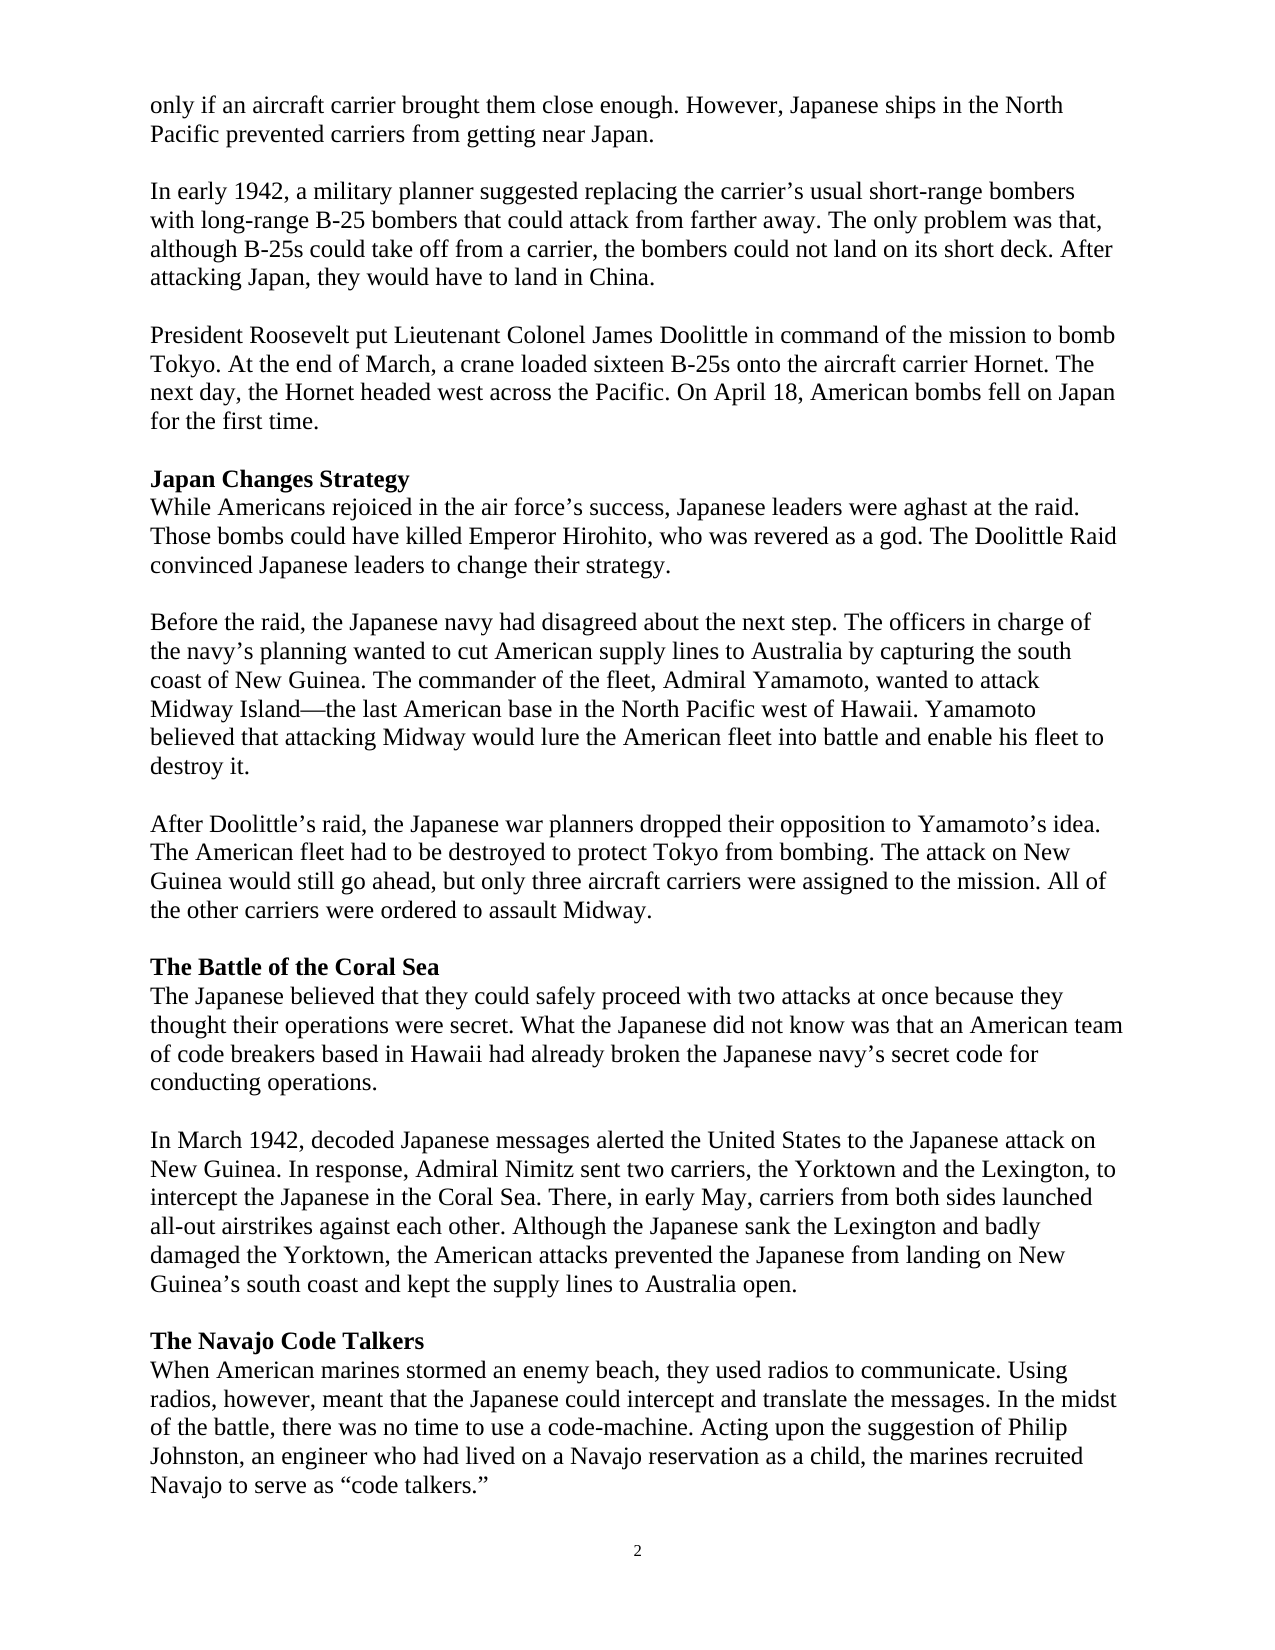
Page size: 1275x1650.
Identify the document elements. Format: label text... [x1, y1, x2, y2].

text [150, 90, 1125, 147]
text The Japanese believed that they could safely proceed with two attacks at once because they thought their operations were secret. What the Japanese did not know was that an American team of code breakers based in Hawaii had already broken the Japanese navy’s secret code for conducting operations. [150, 981, 1125, 1096]
text In early 1942, a military planner suggested replacing the carrier’s usual short-range bombers with long-range B-25 bombers that could attack from farther away. The only problem was that, although B-25s could take off from a carrier, the bombers could not land on its short deck. After attacking Japan, they would have to land in China. [150, 176, 1125, 291]
text When American marines stormed an enemy beach, they used radios to communicate. Using radios, however, meant that the Japanese could intercept and translate the messages. In the midst of the battle, there was no time to use a code-machine. Acting upon the suggestion of Philip Johnston, an engineer who had lived on a Navajo reservation as a child, the marines recruited Navajo to serve as “code talkers.” [150, 1355, 1125, 1499]
text The Navajo Code Talkers [150, 1326, 1125, 1355]
text President Roosevelt put Lieutenant Colonel James Doolittle in command of the mission to bomb Tokyo. At the end of March, a crane loaded sixteen B-25s onto the aircraft carrier Hornet. The next day, the Hornet headed west across the Pacific. On April 18, American bombs fell on Japan for the first time. [150, 320, 1125, 435]
text In March 1942, decoded Japanese messages alerted the United States to the Japanese attack on New Guinea. In response, Admiral Nimitz sent two carriers, the Yorktown and the Lexington, to intercept the Japanese in the Coral Sea. There, in early May, carriers from both sides launched all-out airstrikes against each other. Although the Japanese sank the Lexington and badly damaged the Yorktown, the American attacks prevented the Japanese from landing on New Guinea’s south coast and kept the supply lines to Australia open. [150, 1125, 1125, 1297]
text After Doolittle’s raid, the Japanese war planners dropped their opposition to Yamamoto’s idea. The American fleet had to be destroyed to protect Tokyo from bombing. The attack on New Guinea would still go ahead, but only three aircraft carriers were assigned to the mission. All of the other carriers were ordered to assault Midway. [150, 809, 1125, 924]
text While Americans rejoiced in the air force’s success, Japanese leaders were aghast at the raid. Those bombs could have killed Emperor Hirohito, who was revered as a god. The Doolittle Raid convinced Japanese leaders to change their strategy. [150, 492, 1125, 579]
text Before the raid, the Japanese navy had disagreed about the next step. The officers in charge of the navy’s planning wanted to cut American supply lines to Australia by capturing the south coast of New Guinea. The commander of the fleet, Admiral Yamamoto, wanted to attack Midway Island—the last American base in the North Pacific west of Hawaii. Yamamoto believed that attacking Midway would lure the American fleet into battle and enable his fleet to destroy it. [150, 607, 1125, 780]
text The Battle of the Coral Sea [150, 952, 1125, 981]
text Japan Changes Strategy [150, 464, 1125, 492]
